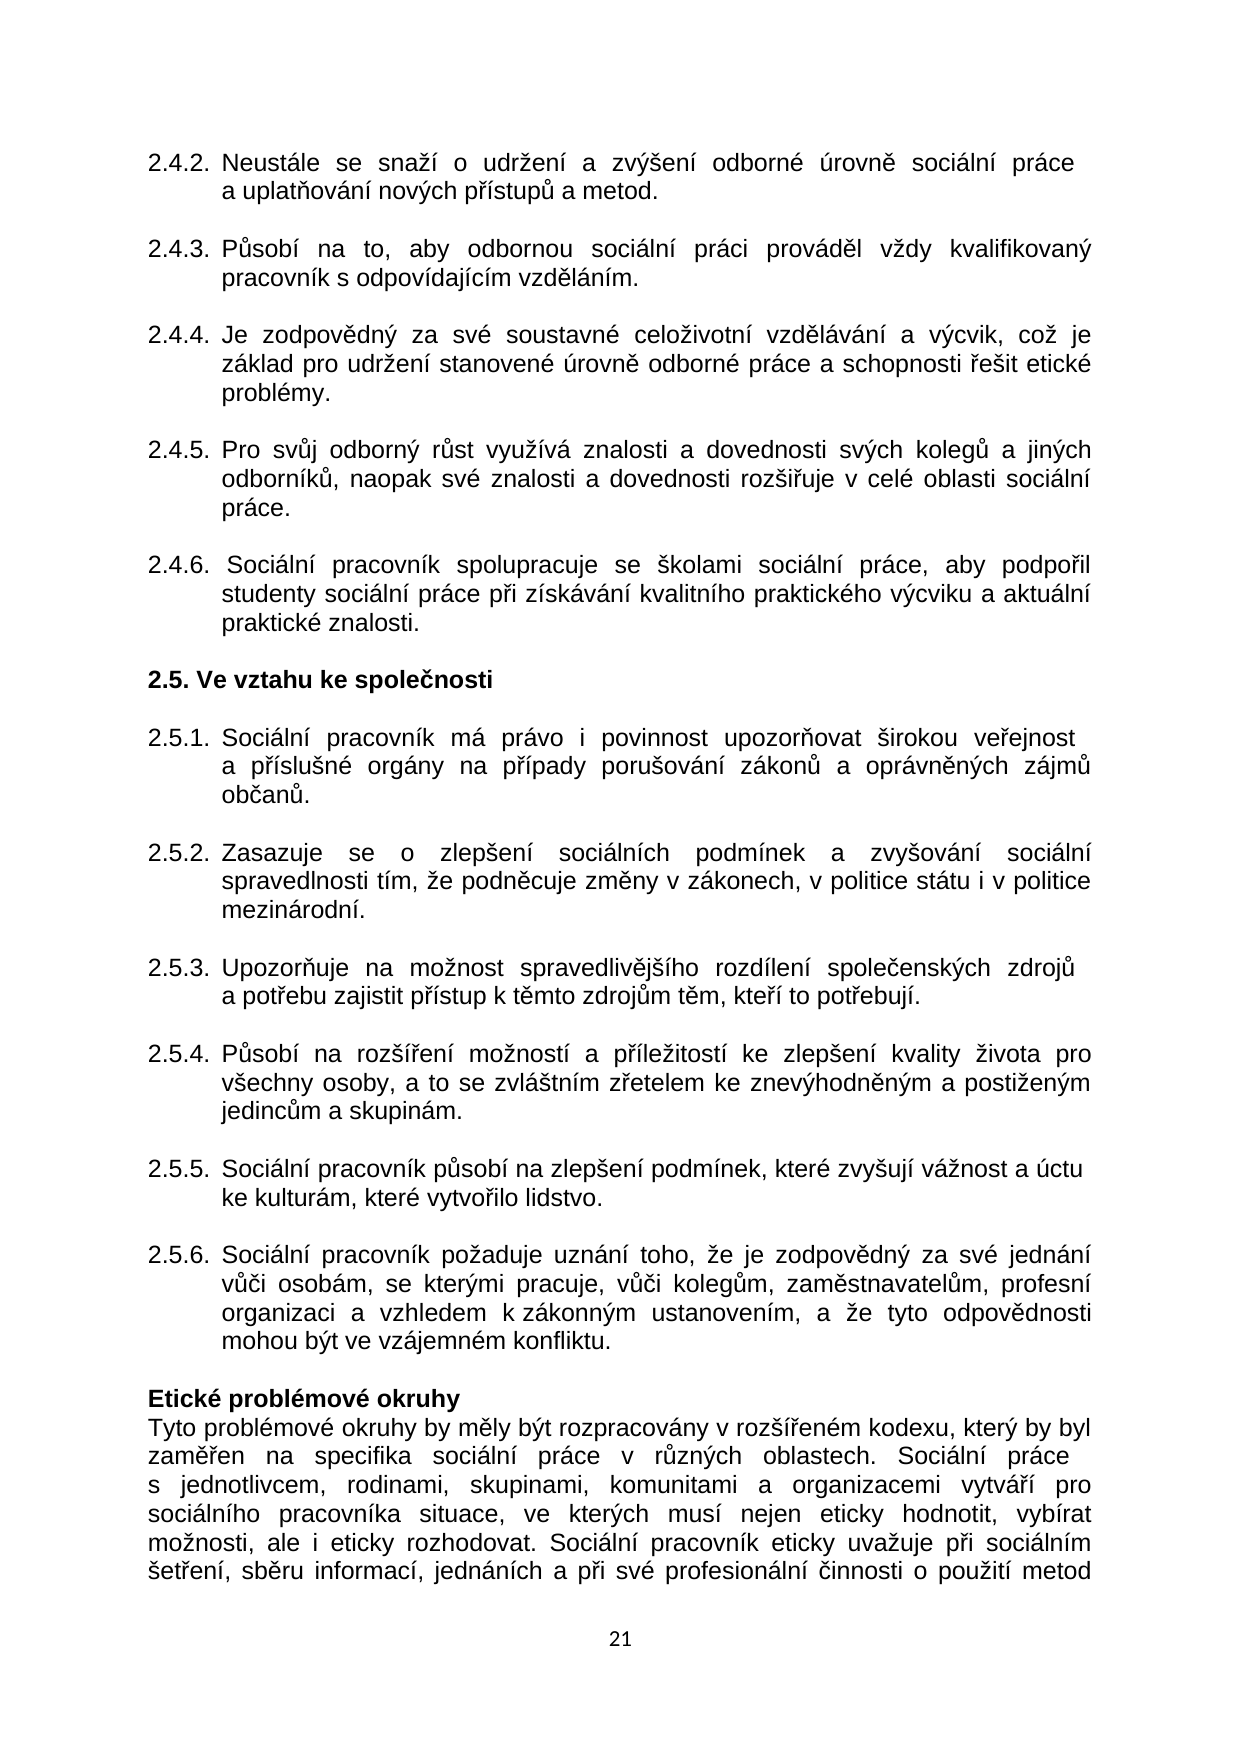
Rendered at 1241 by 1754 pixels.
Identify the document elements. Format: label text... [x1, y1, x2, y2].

text 2.4.4. Je zodpovědný za své soustavné celoživotní vzdělávání a výcvik, což je základ pro udržení stanovené úrovně odborné práce a schopnosti řešit etické problémy. [148, 320, 1093, 406]
text 2.4.2. Neustále se snaží o udržení a zvýšení odborné úrovně sociální práce a uplatňování nových přístupů a metod. [148, 148, 1093, 205]
text 2.5.2. Zasazuje se o zlepšení sociálních podmínek a zvyšování sociální spravedlnosti tím, že podněcuje změny v zákonech, v politice státu i v politice mezinárodní. [148, 838, 1093, 924]
text 2.5.5. Sociální pracovník působí na zlepšení podmínek, které zvyšují vážnost a úctu ke kulturám, které vytvořilo lidstvo. [148, 1154, 1093, 1211]
text 2.5.3. Upozorňuje na možnost spravedlivějšího rozdílení společenských zdrojů a potřebu zajistit přístup k těmto zdrojům těm, kteří to potřebují. [148, 953, 1093, 1010]
text 2.5.1. Sociální pracovník má právo i povinnost upozorňovat širokou veřejnost a příslušné orgány na případy porušování zákonů a oprávněných zájmů občanů. [148, 723, 1093, 809]
text 2.5. Ve vztahu ke společnosti [148, 665, 1093, 694]
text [148, 1413, 1093, 1585]
text 2.5.4. Působí na rozšíření možností a příležitostí ke zlepšení kvality života pro všechny osoby, a to se zvláštním zřetelem ke znevýhodněným a postiženým jedincům a skupinám. [148, 1039, 1093, 1125]
text 2.4.3. Působí na to, aby odbornou sociální práci prováděl vždy kvalifikovaný pracovník s odpovídajícím vzděláním. [148, 234, 1093, 291]
text 2.4.6. Sociální pracovník spolupracuje se školami sociální práce, aby podpořil studenty sociální práce při získávání kvalitního praktického výcviku a aktuální praktické znalosti. [148, 550, 1093, 636]
text 2.5.6. Sociální pracovník požaduje uznání toho, že je zodpovědný za své jednání vůči osobám, se kterými pracuje, vůči kolegům, zaměstnavatelům, profesní organizaci a vzhledem k zákonným ustanovením, a že tyto odpovědnosti mohou být ve vzájemném konfliktu. [148, 1240, 1093, 1355]
text 2.4.5. Pro svůj odborný růst využívá znalosti a dovednosti svých kolegů a jiných odborníků, naopak své znalosti a dovednosti rozšiřuje v celé oblasti sociální práce. [148, 435, 1093, 521]
text Etické problémové okruhy [148, 1384, 1093, 1413]
